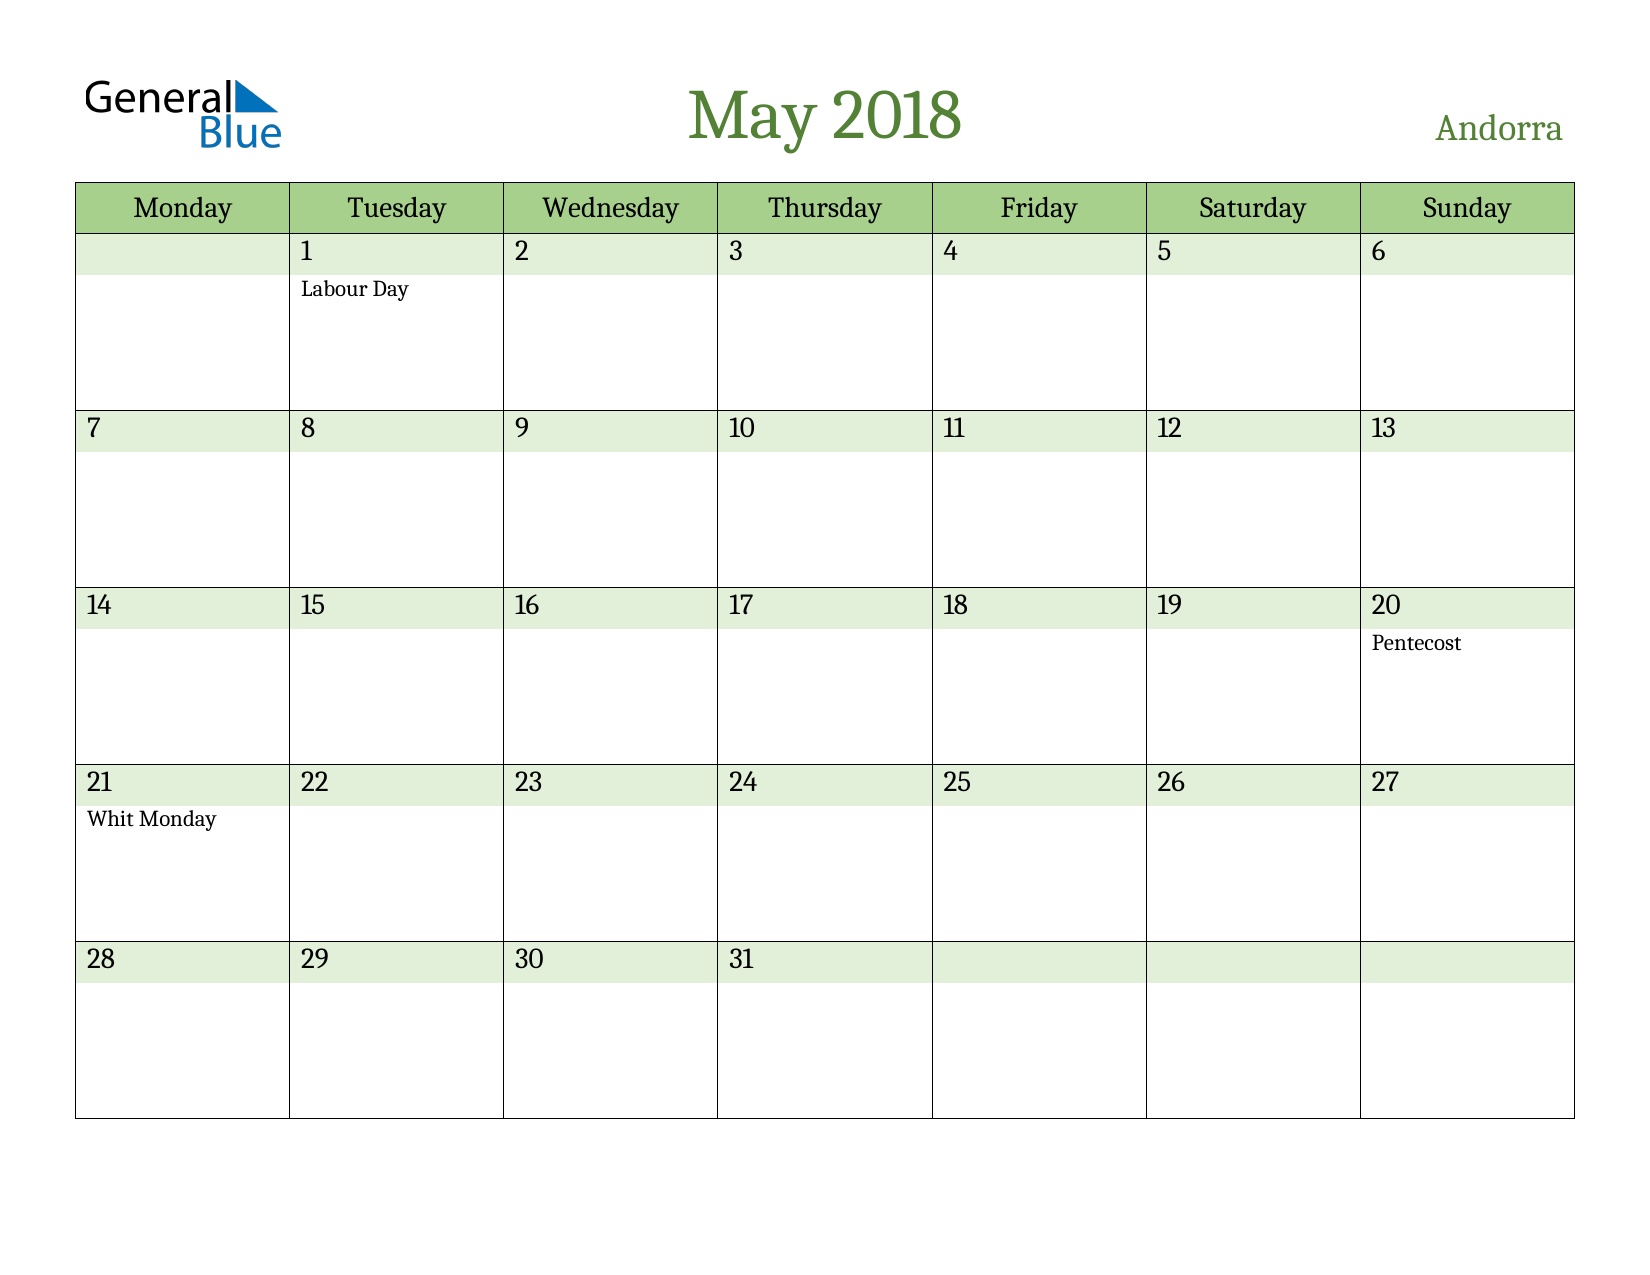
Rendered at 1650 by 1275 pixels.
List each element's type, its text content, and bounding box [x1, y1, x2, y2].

table_cell 8 [290, 411, 503, 452]
table_cell [504, 452, 717, 587]
table_cell [76, 275, 289, 410]
table_cell [718, 629, 932, 764]
table_cell [718, 275, 932, 410]
table_cell [504, 629, 717, 764]
table_cell 17 [718, 588, 932, 629]
table_cell 29 [290, 942, 503, 983]
table_cell 18 [933, 588, 1146, 629]
table_cell 2 [504, 234, 717, 275]
table_cell Sunday [1361, 183, 1574, 233]
table_cell Thursday [718, 183, 932, 233]
table_cell 6 [1361, 234, 1574, 275]
table_cell 3 [718, 234, 932, 275]
table_cell [1147, 452, 1360, 587]
table_cell 4 [933, 234, 1146, 275]
picture [86, 80, 281, 148]
table_cell [290, 983, 503, 1118]
table_cell 15 [290, 588, 503, 629]
table_cell 9 [504, 411, 717, 452]
table_cell 11 [933, 411, 1146, 452]
table_cell [718, 983, 932, 1118]
table_cell Saturday [1147, 183, 1360, 233]
table_cell [1147, 806, 1360, 941]
table_cell 30 [504, 942, 717, 983]
table_cell Labour Day [290, 275, 503, 410]
table_cell [290, 629, 503, 764]
table_cell [76, 452, 289, 587]
table_cell Pentecost [1361, 629, 1574, 764]
table_cell 16 [504, 588, 717, 629]
table_cell 1 [290, 234, 503, 275]
table_cell [1361, 452, 1574, 587]
table_cell 27 [1361, 765, 1574, 806]
table_cell [933, 275, 1146, 410]
table_cell [504, 983, 717, 1118]
table_cell [290, 806, 503, 941]
table_cell [504, 275, 717, 410]
table_header Andorra [1146, 75, 1574, 182]
table_cell [933, 806, 1146, 941]
table_cell [76, 629, 289, 764]
table_cell [718, 452, 932, 587]
table_cell 26 [1147, 765, 1360, 806]
table_cell [504, 806, 717, 941]
table_cell 23 [504, 765, 717, 806]
table_cell 24 [718, 765, 932, 806]
table_cell [1147, 275, 1360, 410]
table_cell [1361, 275, 1574, 410]
table_cell Tuesday [290, 183, 503, 233]
table_cell 19 [1147, 588, 1360, 629]
table_cell [933, 629, 1146, 764]
table_cell 25 [933, 765, 1146, 806]
table_cell Friday [933, 183, 1146, 233]
table_cell [1361, 806, 1574, 941]
table_cell Wednesday [504, 183, 717, 233]
table_cell 12 [1147, 411, 1360, 452]
table_cell [718, 806, 932, 941]
table_cell 21 [76, 765, 289, 806]
table_cell [1361, 983, 1574, 1118]
table_cell [290, 452, 503, 587]
table_cell 20 [1361, 588, 1574, 629]
table_cell 28 [76, 942, 289, 983]
table_cell [1147, 942, 1360, 983]
table_cell 31 [718, 942, 932, 983]
table_cell [933, 452, 1146, 587]
table_header [76, 75, 503, 182]
table_cell 13 [1361, 411, 1574, 452]
table_cell [76, 234, 289, 275]
table_cell [1147, 629, 1360, 764]
table_cell 7 [76, 411, 289, 452]
table_cell Whit Monday [76, 806, 289, 941]
table_header May 2018 [504, 75, 1146, 182]
table_cell [76, 983, 289, 1118]
table_cell [1147, 983, 1360, 1118]
table_cell [933, 942, 1146, 983]
table_cell 5 [1147, 234, 1360, 275]
table_cell [933, 983, 1146, 1118]
table_cell 22 [290, 765, 503, 806]
table_cell Monday [76, 183, 289, 233]
table_cell 14 [76, 588, 289, 629]
table_cell 10 [718, 411, 932, 452]
table_cell [1361, 942, 1574, 983]
